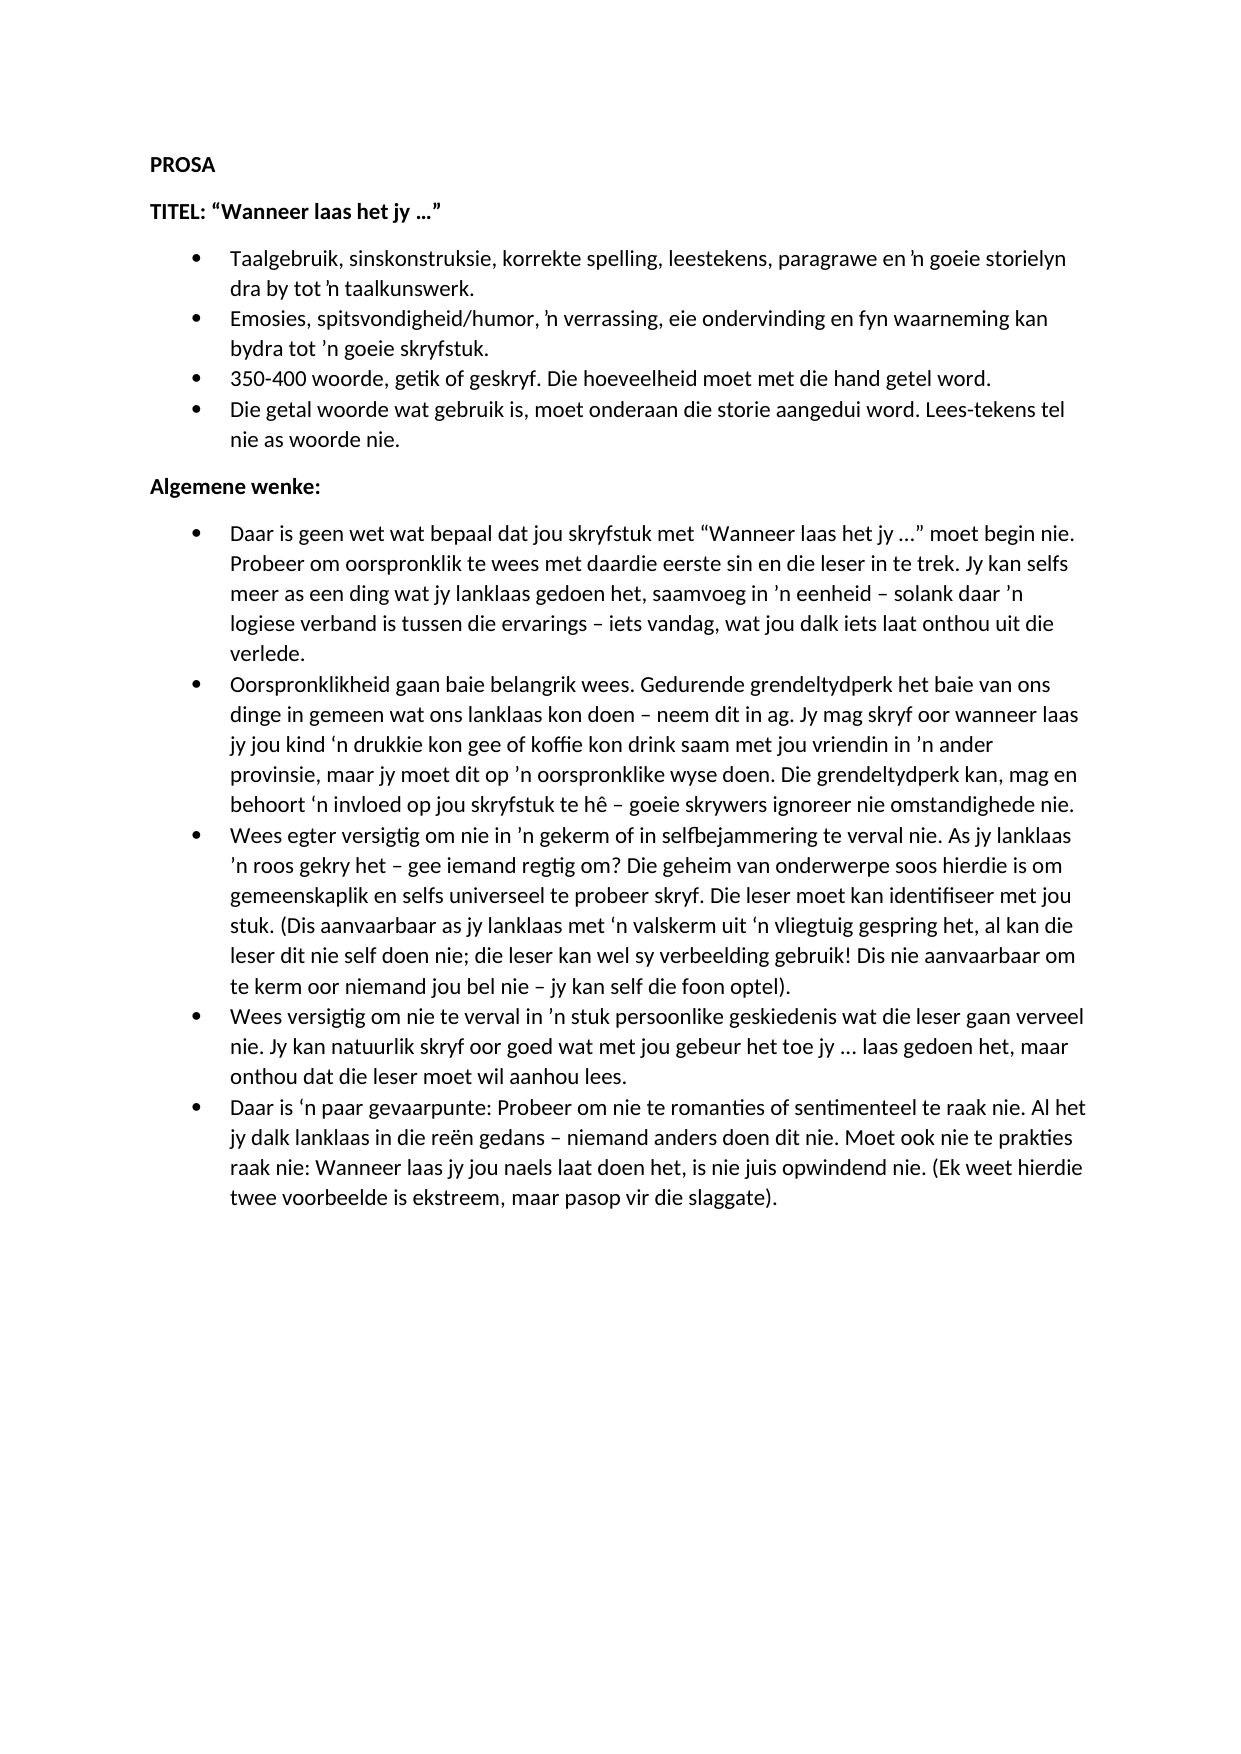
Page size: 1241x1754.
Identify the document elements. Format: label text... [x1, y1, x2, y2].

text Algemene wenke: [150, 472, 1090, 500]
list Oorspronklikheid gaan baie belangrik wees. Gedurende grendeltydperk het baie van ons dinge in gemeen wat ons lanklaas kon doen – neem dit in ag. Jy mag skryf oor wanneer laas jy jou kind ‘n drukkie kon gee of koffie kon drink saam met jou vriendin in ’n ander provinsie, maar jy moet dit op ’n oorspronklike wyse doen. Die grendeltydperk kan, mag en behoort ‘n invloed op jou skryfstuk te hê – goeie skrywers ignoreer nie omstandighede nie. [192, 670, 1090, 819]
list Daar is geen wet wat bepaal dat jou skryfstuk met “Wanneer laas het jy …” moet begin nie. Probeer om oorspronklik te wees met daardie eerste sin en die leser in te trek. Jy kan selfs meer as een ding wat jy lanklaas gedoen het, saamvoeg in ’n eenheid – solank daar ’n logiese verband is tussen die ervarings – iets vandag, wat jou dalk iets laat onthou uit die verlede. [192, 519, 1090, 668]
text TITEL: “Wanneer laas het jy …” [150, 197, 1090, 225]
list Emosies, spitsvondigheid/humor, ŉ verrassing, eie ondervinding en fyn waarneming kan bydra tot ’n goeie skryfstuk. [192, 304, 1090, 362]
list Wees versigtig om nie te verval in ’n stuk persoonlike geskiedenis wat die leser gaan verveel nie. Jy kan natuurlik skryf oor goed wat met jou gebeur het toe jy ... laas gedoen het, maar onthou dat die leser moet wil aanhou lees. [192, 1002, 1090, 1091]
list Daar is ‘n paar gevaarpunte: Probeer om nie te romanties of sentimenteel te raak nie. Al het jy dalk lanklaas in die reën gedans – niemand anders doen dit nie. Moet ook nie te prakties raak nie: Wanneer laas jy jou naels laat doen het, is nie juis opwindend nie. (Ek weet hierdie twee voorbeelde is ekstreem, maar pasop vir die slaggate). [192, 1093, 1090, 1211]
text PROSA [150, 150, 1090, 178]
list Wees egter versigtig om nie in ’n gekerm of in selfbejammering te verval nie. As jy lanklaas ’n roos gekry het – gee iemand regtig om? Die geheim van onderwerpe soos hierdie is om gemeenskaplik en selfs universeel te probeer skryf. Die leser moet kan identifiseer met jou stuk. (Dis aanvaarbaar as jy lanklaas met ‘n valskerm uit ‘n vliegtuig gespring het, al kan die leser dit nie self doen nie; die leser kan wel sy verbeelding gebruik! Dis nie aanvaarbaar om te kerm oor niemand jou bel nie – jy kan self die foon optel). [192, 821, 1090, 1000]
list Taalgebruik, sinskonstruksie, korrekte spelling, leestekens, paragrawe en ŉ goeie storielyn dra by tot ŉ taalkunswerk. [192, 244, 1090, 302]
list Die getal woorde wat gebruik is, moet onderaan die storie aangedui word. Lees-tekens tel nie as woorde nie. [192, 395, 1090, 453]
list 350-400 woorde, getik of geskryf. Die hoeveelheid moet met die hand getel word. [192, 364, 1090, 393]
